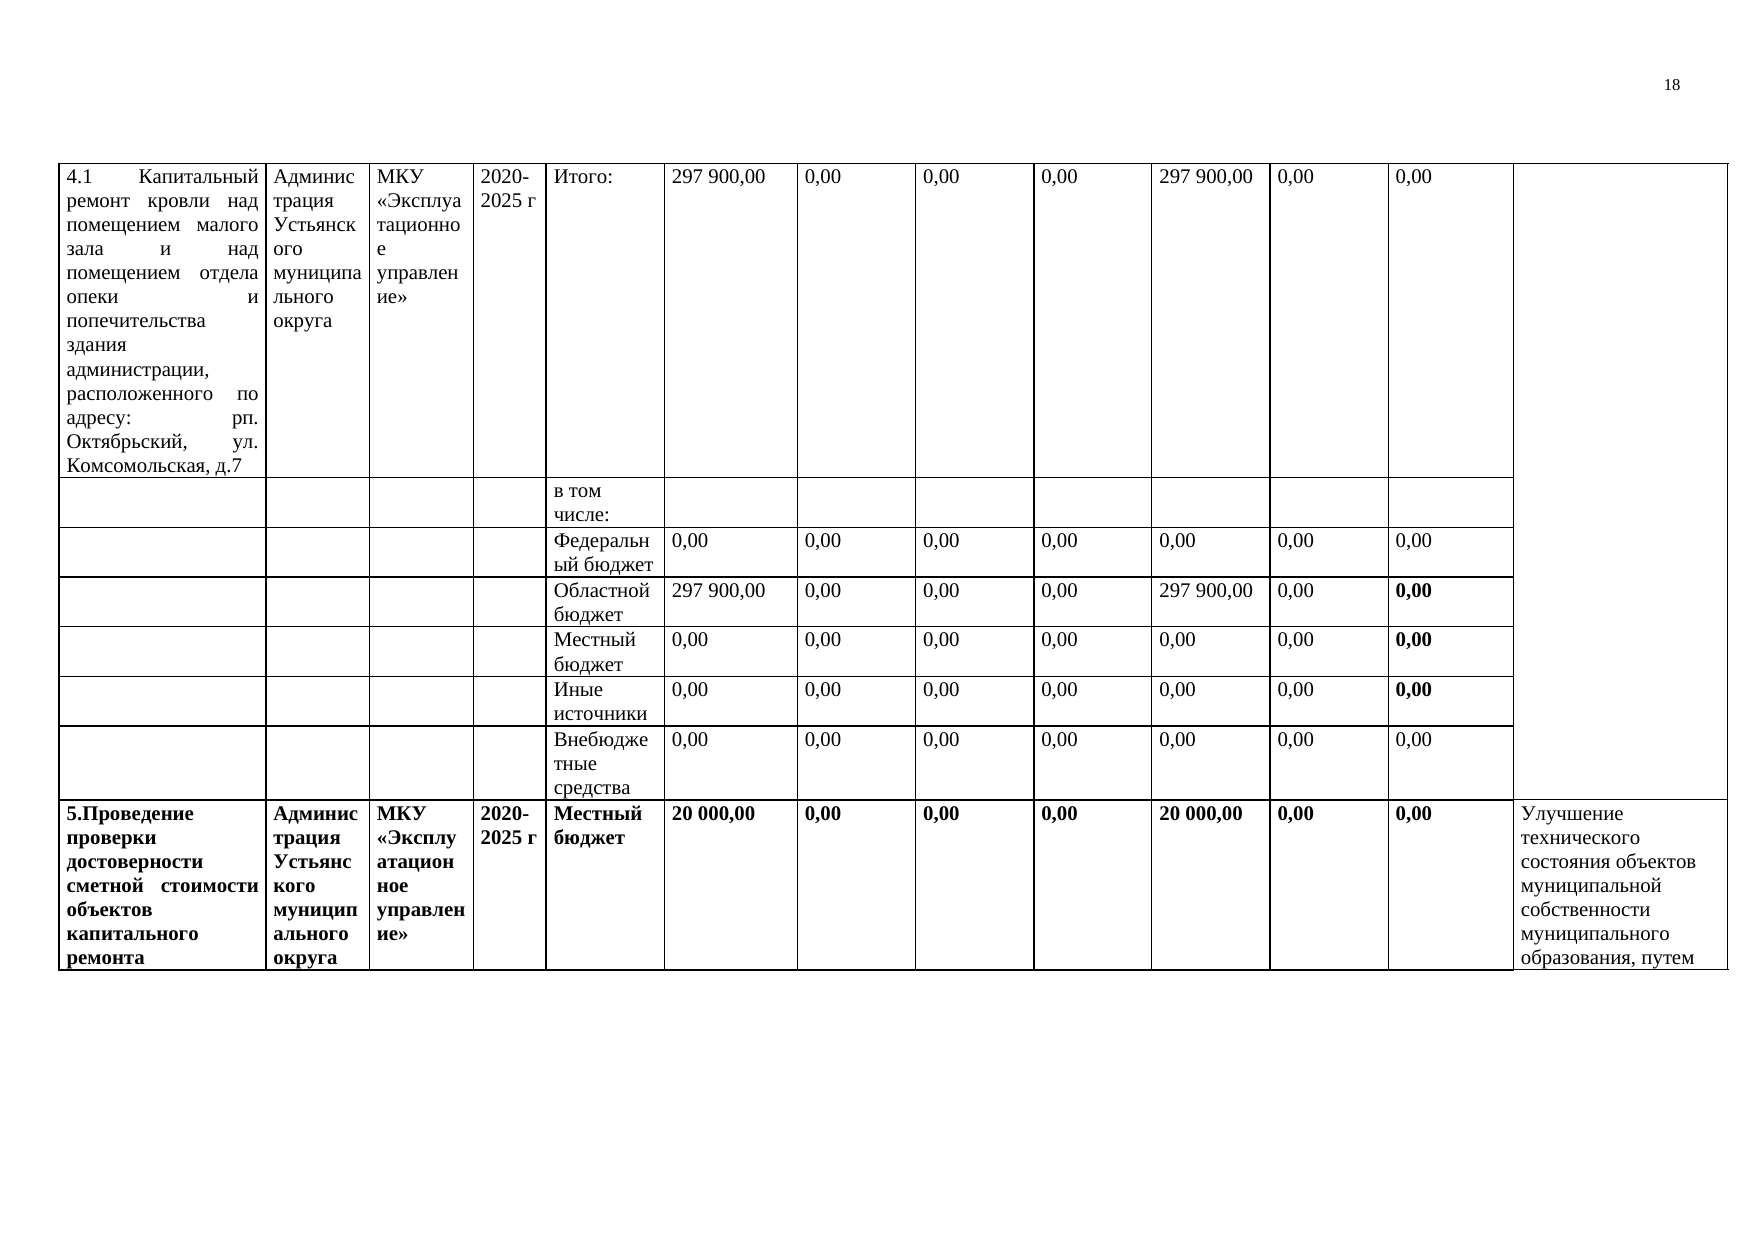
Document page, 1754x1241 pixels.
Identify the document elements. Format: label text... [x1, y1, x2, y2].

table_cell 0,00 [798, 677, 915, 725]
table_cell 0,00 [798, 627, 915, 676]
table_cell [60, 478, 265, 526]
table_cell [267, 164, 369, 477]
table_cell 2020-2025 г [474, 801, 545, 969]
table_cell 0,00 [1035, 627, 1151, 676]
table_cell 0,00 [916, 627, 1033, 676]
table_cell [916, 478, 1033, 526]
table_cell 0,00 [1152, 727, 1269, 799]
table_cell 0,00 [1271, 727, 1388, 799]
table_cell 0,00 [1035, 578, 1151, 626]
table_cell [267, 727, 369, 799]
table_cell [474, 727, 545, 799]
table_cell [370, 801, 473, 969]
table_cell Областной бюджет [547, 578, 664, 626]
table_cell 0,00 [798, 727, 915, 799]
table_cell [1152, 478, 1269, 526]
table_cell 0,00 [916, 677, 1033, 725]
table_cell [267, 801, 369, 969]
table_cell Итого: [547, 164, 664, 477]
table_cell 0,00 [1389, 578, 1513, 626]
table_cell 0,00 [1389, 727, 1513, 799]
table_cell [267, 677, 369, 725]
table_cell 0,00 [1271, 627, 1388, 676]
table_cell 0,00 [1389, 677, 1513, 725]
table_cell [370, 478, 473, 526]
table_cell 0,00 [665, 727, 797, 799]
table_cell 297 900,00 [1152, 164, 1269, 477]
table_cell 0,00 [1389, 528, 1513, 576]
table_cell 297 900,00 [665, 164, 797, 477]
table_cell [370, 164, 473, 477]
table_cell в том числе: [547, 478, 664, 526]
table_cell [474, 578, 545, 626]
table_cell 0,00 [916, 727, 1033, 799]
table_cell Федеральный бюджет [547, 528, 664, 576]
table_cell 0,00 [916, 164, 1033, 477]
table_cell 0,00 [798, 528, 915, 576]
table_cell 2020-2025 г [474, 164, 545, 477]
table_cell 0,00 [798, 578, 915, 626]
table_cell [267, 478, 369, 526]
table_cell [1514, 164, 1727, 725]
table_cell [1514, 725, 1727, 799]
table_cell [60, 627, 265, 676]
table_cell 0,00 [665, 627, 797, 676]
table_cell 4.1 Капитальный ремонт кровли над помещением малого зала и над помещением отдела опеки и попечительства здания администрации, расположенного по адресу: рп. Октябрьский, ул. Комсомольская, д.7 [60, 164, 265, 477]
table_cell 20 000,00 [1152, 801, 1269, 969]
table_cell [60, 578, 265, 626]
table_cell [370, 528, 473, 576]
table_cell 0,00 [1035, 164, 1151, 477]
table_cell [798, 478, 915, 526]
table_cell [665, 478, 797, 526]
table_cell 0,00 [1389, 801, 1513, 969]
table_cell Местный бюджет [547, 627, 664, 676]
table_cell [1035, 478, 1151, 526]
table_cell Местный бюджет [547, 801, 664, 969]
table_cell 0,00 [1271, 801, 1388, 969]
table_cell [370, 578, 473, 626]
table_cell [60, 727, 265, 799]
table_cell [474, 677, 545, 725]
table_cell [474, 528, 545, 576]
table_cell 0,00 [1271, 164, 1388, 477]
table_cell 0,00 [1035, 528, 1151, 576]
table_cell 0,00 [1152, 528, 1269, 576]
table_cell 0,00 [1035, 801, 1151, 969]
table_cell [267, 627, 369, 676]
table_cell 0,00 [916, 528, 1033, 576]
table_cell 5.Проведение проверки достоверности сметной стоимости объектов капитального ремонта [60, 801, 265, 969]
table_cell [1389, 478, 1513, 526]
table_cell 0,00 [1389, 627, 1513, 676]
table_cell 0,00 [1271, 677, 1388, 725]
table_cell 0,00 [1035, 727, 1151, 799]
table_cell 0,00 [665, 677, 797, 725]
table_cell 297 900,00 [665, 578, 797, 626]
table_cell [370, 677, 473, 725]
table_cell [60, 528, 265, 576]
table_cell [474, 627, 545, 676]
table_cell Иные источники [547, 677, 664, 725]
table_cell 0,00 [665, 528, 797, 576]
table_cell 20 000,00 [665, 801, 797, 969]
table_cell 0,00 [1035, 677, 1151, 725]
table_cell 0,00 [916, 578, 1033, 626]
table_cell 0,00 [1152, 677, 1269, 725]
table_cell 0,00 [798, 801, 915, 969]
table_cell [1271, 478, 1388, 526]
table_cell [1514, 800, 1727, 969]
table_cell [60, 677, 265, 725]
table_cell [370, 727, 473, 799]
table_cell 0,00 [1271, 578, 1388, 626]
table_cell 0,00 [1389, 164, 1513, 477]
table_cell 0,00 [1271, 528, 1388, 576]
table_cell 0,00 [916, 801, 1033, 969]
table_cell [474, 478, 545, 526]
table_cell Внебюджетные средства [547, 727, 664, 799]
table_cell 0,00 [1152, 627, 1269, 676]
table_cell 297 900,00 [1152, 578, 1269, 626]
table_cell 0,00 [798, 164, 915, 477]
table_cell [370, 627, 473, 676]
table_cell [267, 578, 369, 626]
table_cell [267, 528, 369, 576]
